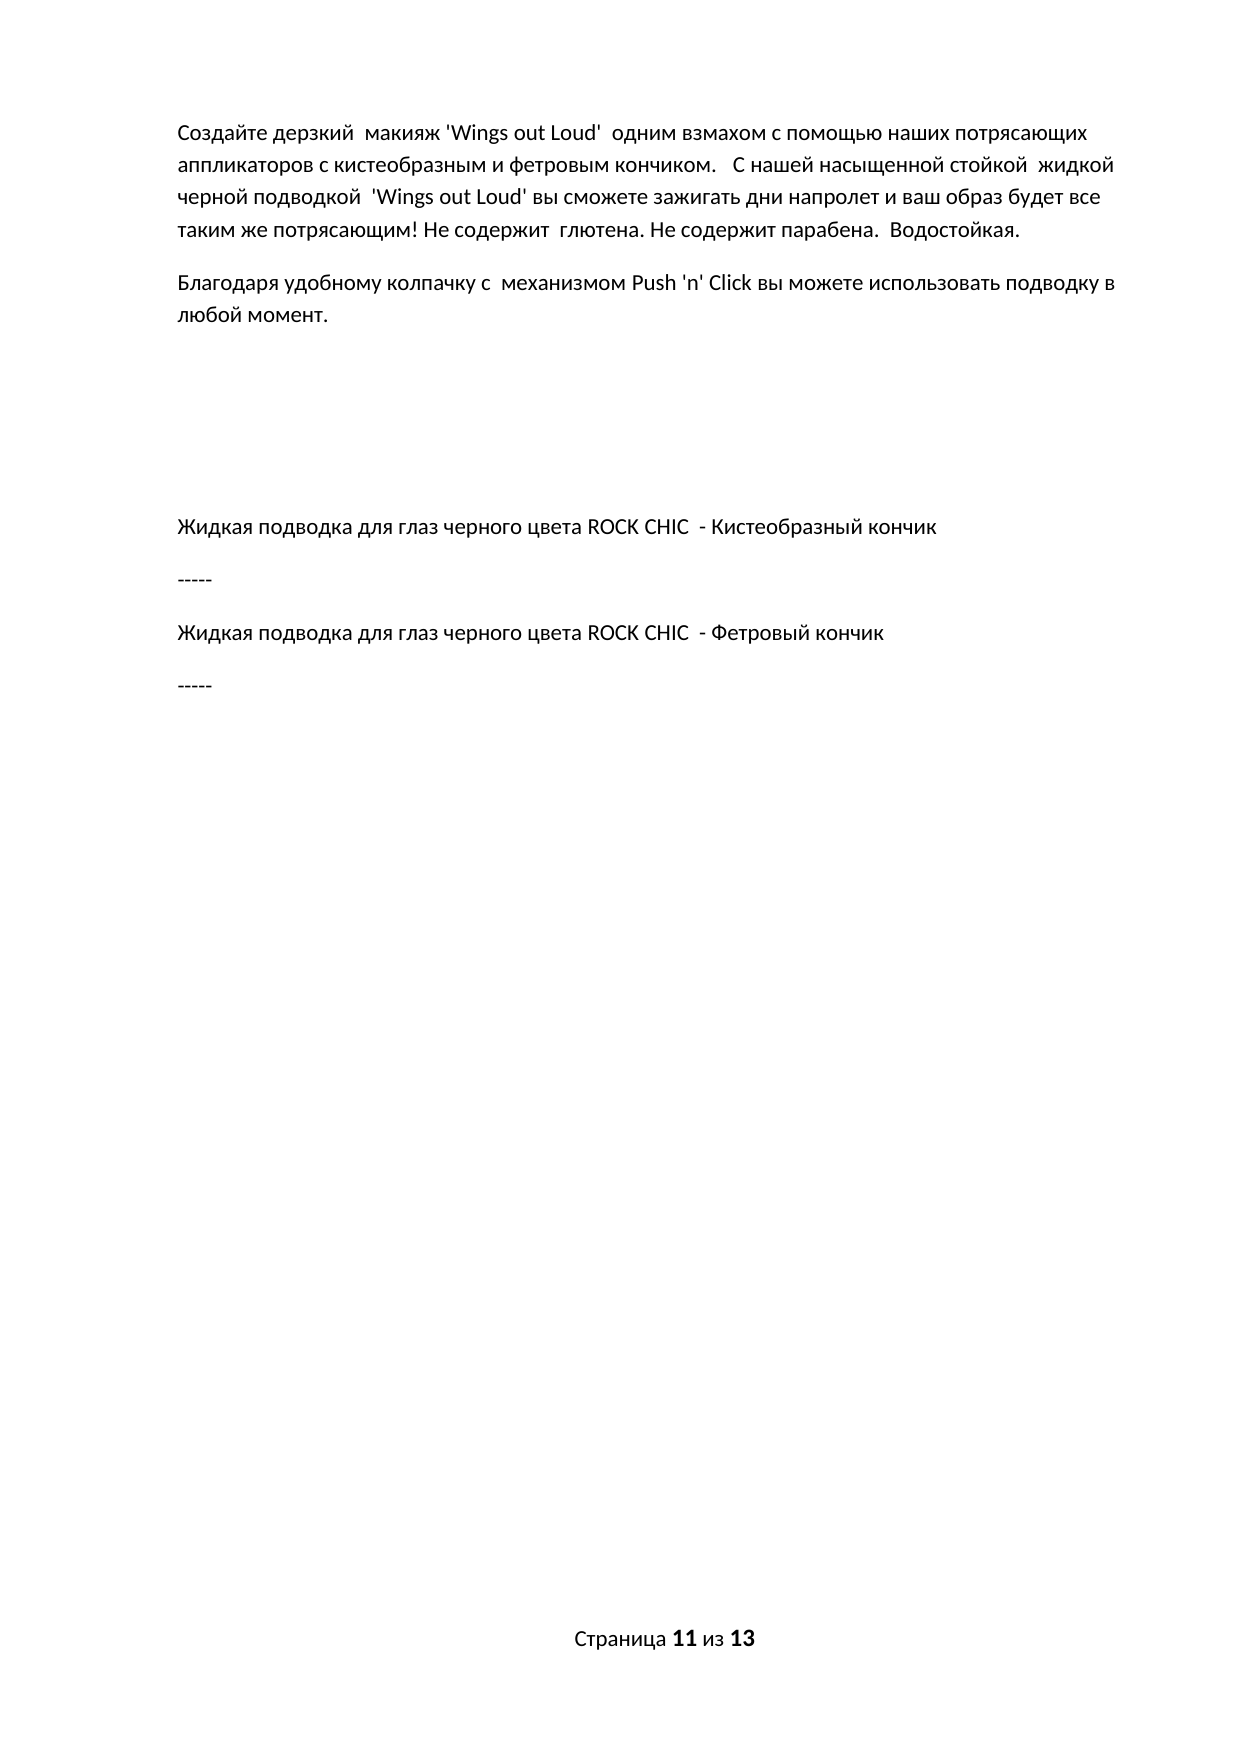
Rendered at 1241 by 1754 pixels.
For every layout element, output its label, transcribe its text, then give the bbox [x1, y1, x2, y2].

text Жидкая подводка для глаз черного цвета ROCK CHIC - Кистеобразный кончик [177, 512, 1152, 540]
text Создайте дерзкий макияж 'Wings out Loud' одним взмахом с помощью наших потрясающих аппликаторов с кистеобразным и фетровым кончиком. C нашей насыщенной стойкой жидкой черной подводкой 'Wings out Loud' вы сможете зажигать дни напролет и ваш образ будет все таким же потрясающим! Не содержит глютена. Не содержит парабена. Водостойкая. [177, 118, 1152, 243]
text Благодаря удобному колпачку с механизмом Push 'n' Click вы можете использовать подводку в любой момент. [177, 268, 1152, 328]
text ----- [177, 671, 1152, 699]
text ----- [177, 565, 1152, 593]
text Жидкая подводка для глаз черного цвета ROCK CHIC - Фетровый кончик [177, 618, 1152, 646]
